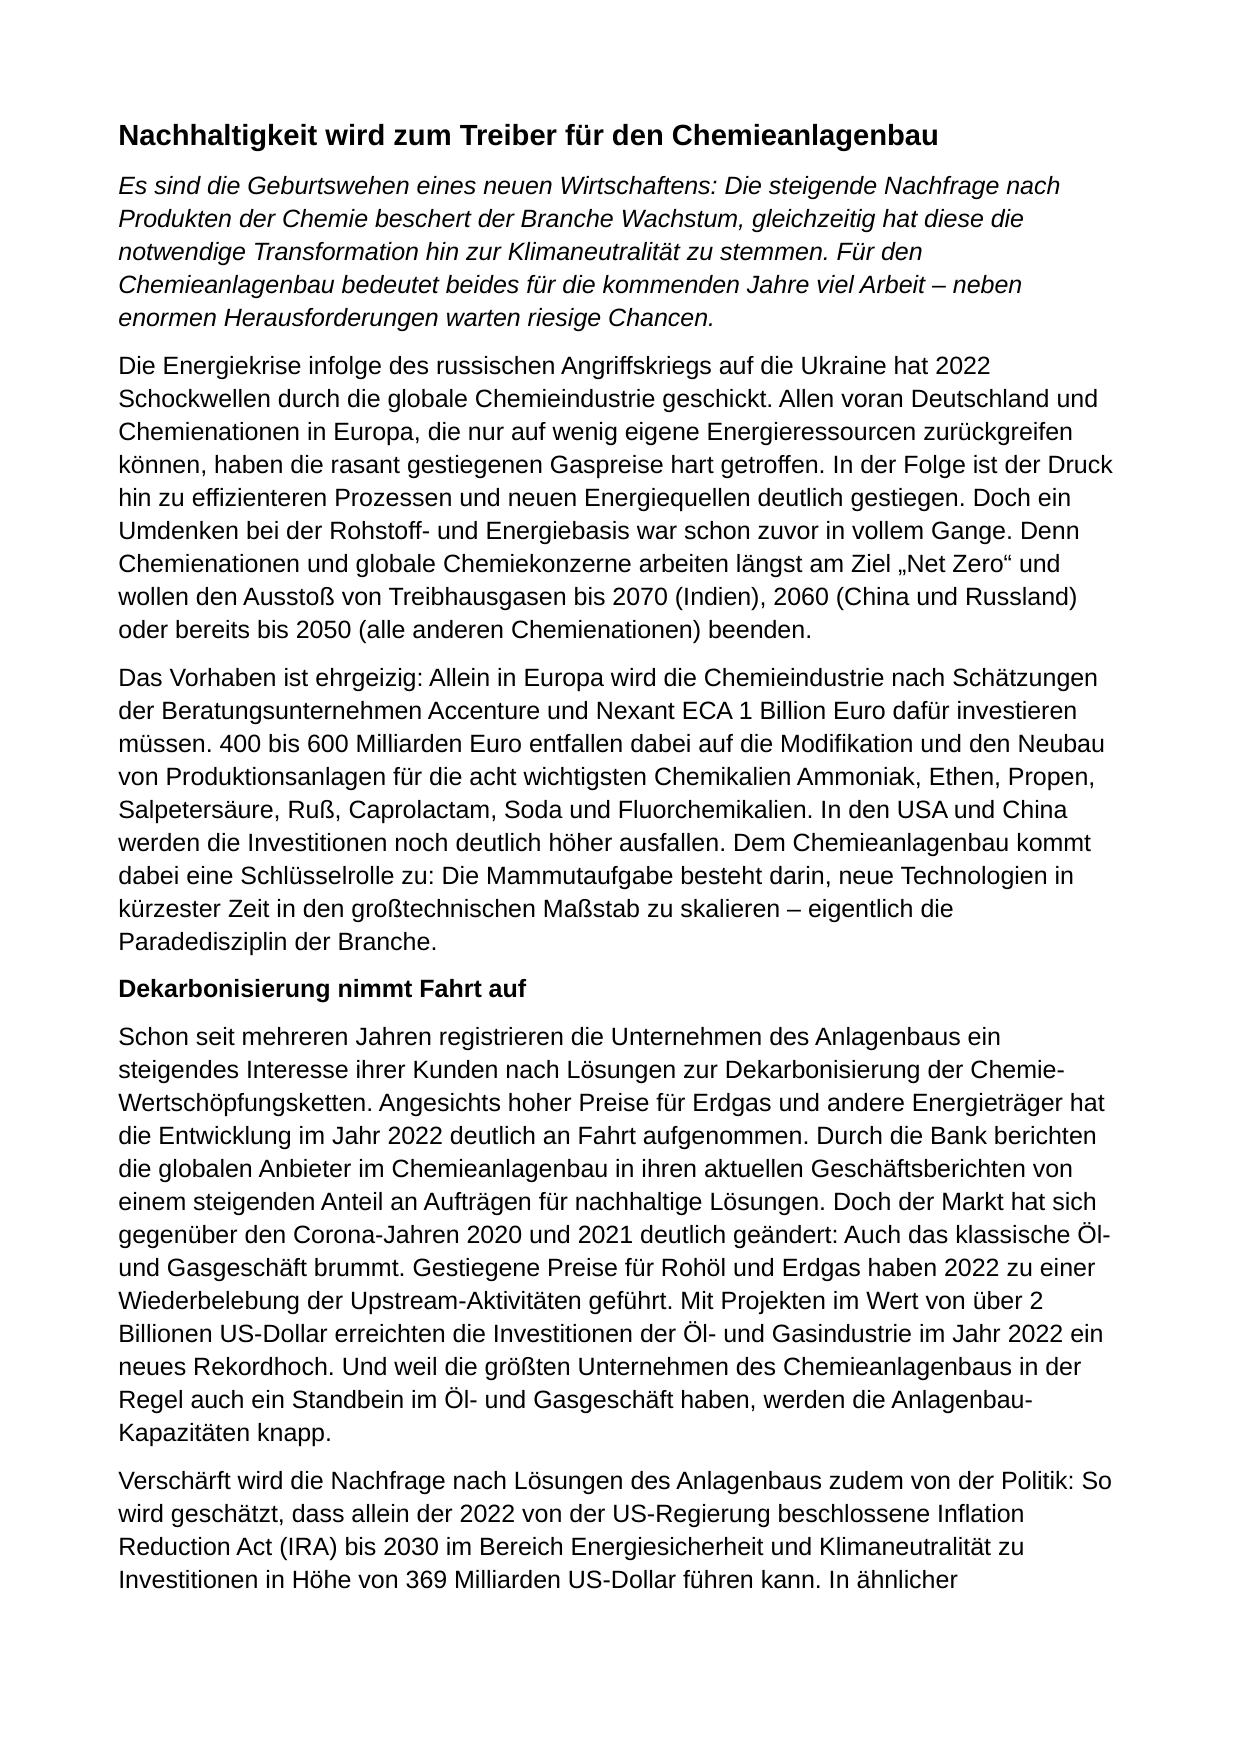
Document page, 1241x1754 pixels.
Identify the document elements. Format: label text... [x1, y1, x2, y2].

text Schon seit mehreren Jahren registrieren die Unternehmen des Anlagenbaus ein steigendes Interesse ihrer Kunden nach Lösungen zur Dekarbonisierung der Chemie-Wertschöpfungsketten. Angesichts hoher Preise für Erdgas und andere Energieträger hat die Entwicklung im Jahr 2022 deutlich an Fahrt aufgenommen. Durch die Bank berichten die globalen Anbieter im Chemieanlagenbau in ihren aktuellen Geschäftsberichten von einem steigenden Anteil an Aufträgen für nachhaltige Lösungen. Doch der Markt hat sich gegenüber den Corona-Jahren 2020 und 2021 deutlich geändert: Auch das klassische Öl- und Gasgeschäft brummt. Gestiegene Preise für Rohöl und Erdgas haben 2022 zu einer Wiederbelebung der Upstream-Aktivitäten geführt. Mit Projekten im Wert von über 2 Billionen US-Dollar erreichten die Investitionen der Öl- und Gasindustrie im Jahr 2022 ein neues Rekordhoch. Und weil die größten Unternehmen des Chemieanlagenbaus in der Regel auch ein Standbein im Öl- und Gasgeschäft haben, werden die Anlagenbau-Kapazitäten knapp. [118, 1022, 1122, 1447]
text Es sind die Geburtswehen eines neuen Wirtschaftens: Die steigende Nachfrage nach Produkten der Chemie beschert der Branche Wachstum, gleichzeitig hat diese die notwendige Transformation hin zur Klimaneutralität zu stemmen. Für den Chemieanlagenbau bedeutet beides für die kommenden Jahre viel Arbeit – neben enormen Herausforderungen warten riesige Chancen. [118, 171, 1122, 332]
text Das Vorhaben ist ehrgeizig: Allein in Europa wird die Chemieindustrie nach Schätzungen der Beratungsunternehmen Accenture und Nexant ECA 1 Billion Euro dafür investieren müssen. 400 bis 600 Milliarden Euro entfallen dabei auf die Modifikation und den Neubau von Produktionsanlagen für die acht wichtigsten Chemikalien Ammoniak, Ethen, Propen, Salpetersäure, Ruß, Caprolactam, Soda und Fluorchemikalien. In den USA und China werden die Investitionen noch deutlich höher ausfallen. Dem Chemieanlagenbau kommt dabei eine Schlüsselrolle zu: Die Mammutaufgabe besteht darin, neue Technologien in kürzester Zeit in den großtechnischen Maßstab zu skalieren – eigentlich die Paradedisziplin der Branche. [118, 663, 1122, 956]
text Dekarbonisierung nimmt Fahrt auf [118, 974, 1122, 1003]
text Nachhaltigkeit wird zum Treiber für den Chemieanlagenbau [118, 118, 1122, 152]
text Die Energiekrise infolge des russischen Angriffskriegs auf die Ukraine hat 2022 Schockwellen durch die globale Chemieindustrie geschickt. Allen voran Deutschland und Chemienationen in Europa, die nur auf wenig eigene Energieressourcen zurückgreifen können, haben die rasant gestiegenen Gaspreise hart getroffen. In der Folge ist der Druck hin zu effizienteren Prozessen und neuen Energiequellen deutlich gestiegen. Doch ein Umdenken bei der Rohstoff- und Energiebasis war schon zuvor in vollem Gange. Denn Chemienationen und globale Chemiekonzerne arbeiten längst am Ziel „Net Zero“ und wollen den Ausstoß von Treibhausgasen bis 2070 (Indien), 2060 (China und Russland) oder bereits bis 2050 (alle anderen Chemienationen) beenden. [118, 351, 1122, 644]
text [118, 1466, 1122, 1594]
